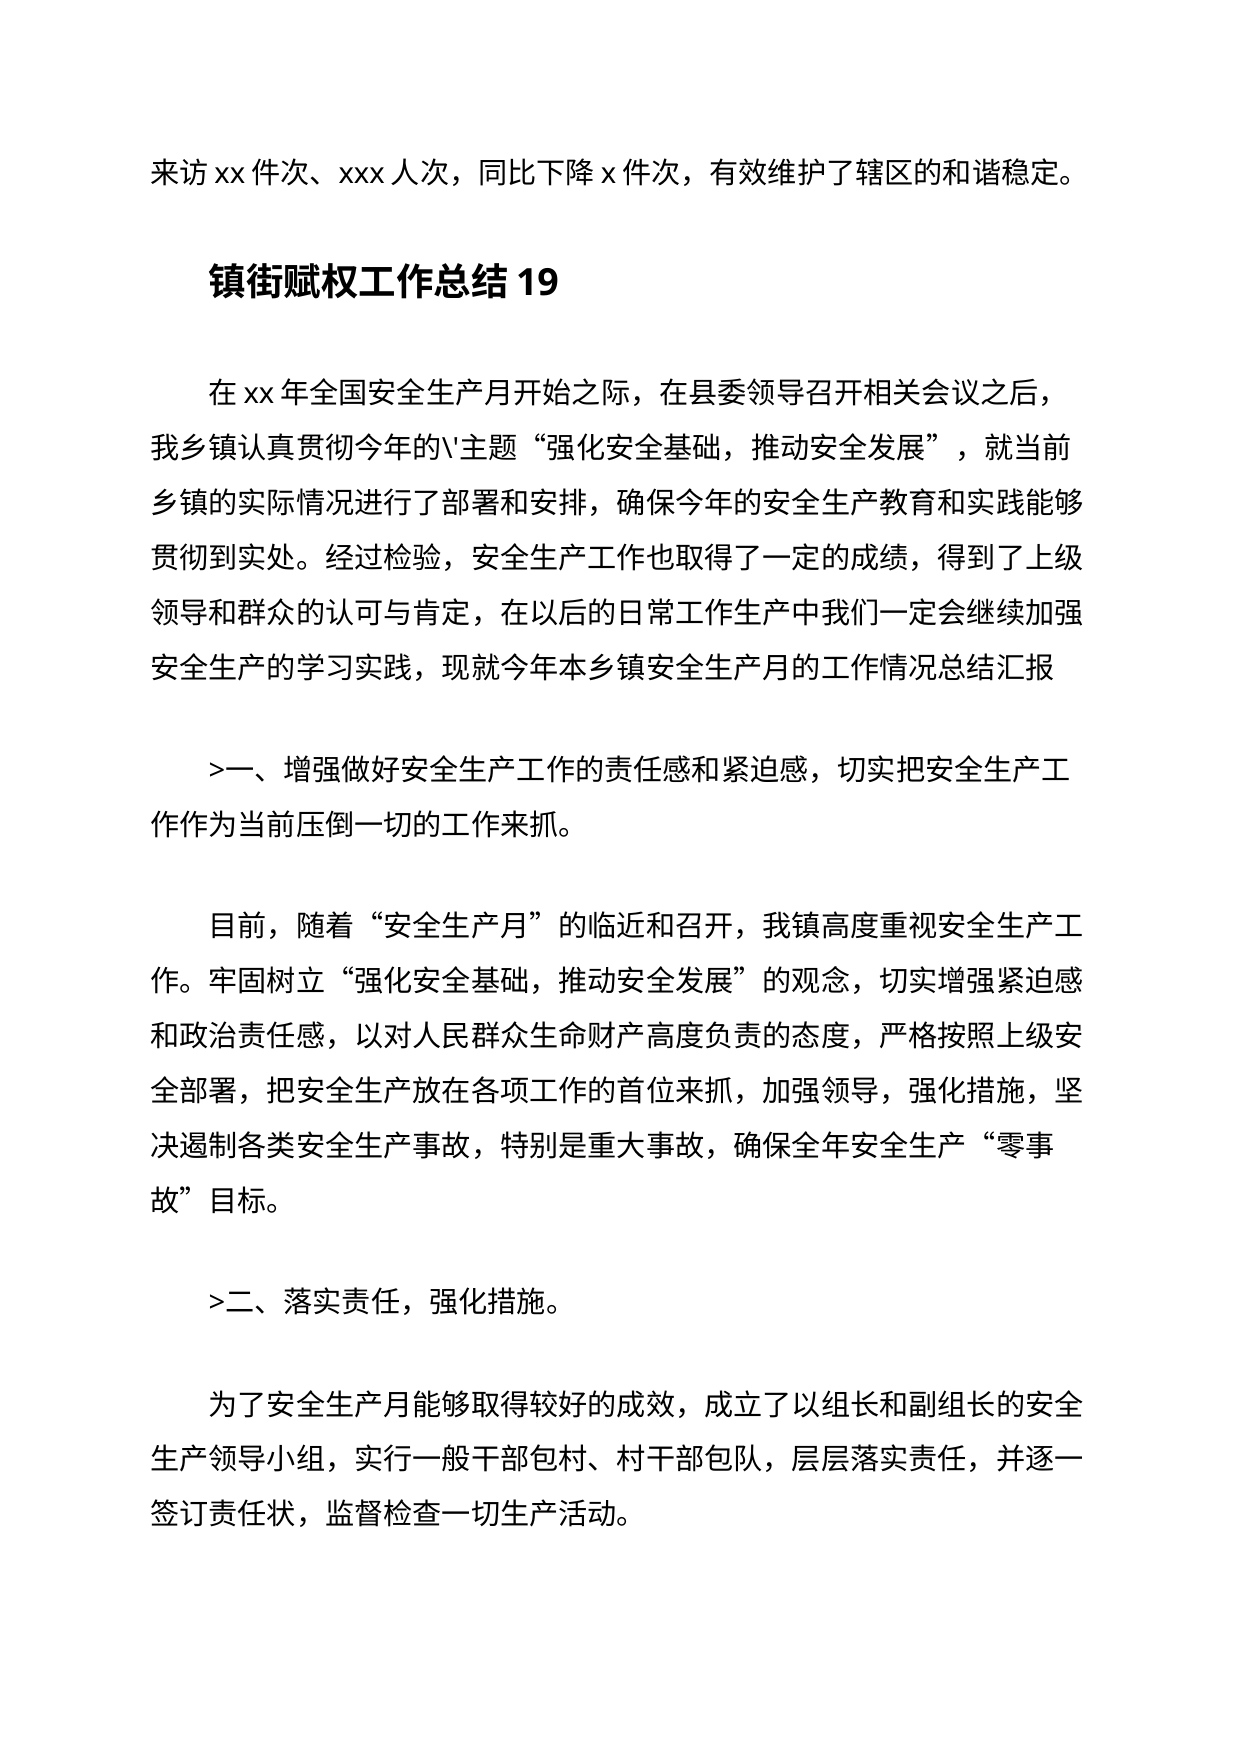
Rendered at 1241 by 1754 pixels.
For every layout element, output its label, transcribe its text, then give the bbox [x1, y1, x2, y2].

text 在xx年全国安全生产月开始之际，在县委领导召开相关会议之后，我乡镇认真贯彻今年的\'主题“强化安全基础，推动安全发展”，就当前乡镇的实际情况进行了部署和安排，确保今年的安全生产教育和实践能够贯彻到实处。经过检验，安全生产工作也取得了一定的成绩，得到了上级领导和群众的认可与肯定，在以后的日常工作生产中我们一定会继续加强安全生产的学习实践，现就今年本乡镇安全生产月的工作情况总结汇报 [150, 369, 1090, 687]
text 镇街赋权工作总结19 [150, 252, 1090, 306]
text >二、落实责任，强化措施。 [150, 1279, 1090, 1321]
text 目前，随着“安全生产月”的临近和召开，我镇高度重视安全生产工作。牢固树立“强化安全基础，推动安全发展”的观念，切实增强紧迫感和政治责任感，以对人民群众生命财产高度负责的态度，严格按照上级安全部署，把安全生产放在各项工作的首位来抓，加强领导，强化措施，坚决遏制各类安全生产事故，特别是重大事故，确保全年安全生产“零事故”目标。 [150, 903, 1090, 1219]
text >一、增强做好安全生产工作的责任感和紧迫感，切实把安全生产工作作为当前压倒一切的工作来抓。 [150, 746, 1090, 843]
text 为了安全生产月能够取得较好的成效，成立了以组长和副组长的安全生产领导小组，实行一般干部包村、村干部包队，层层落实责任，并逐一签订责任状，监督检查一切生产活动。 [150, 1381, 1090, 1533]
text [150, 150, 1090, 192]
